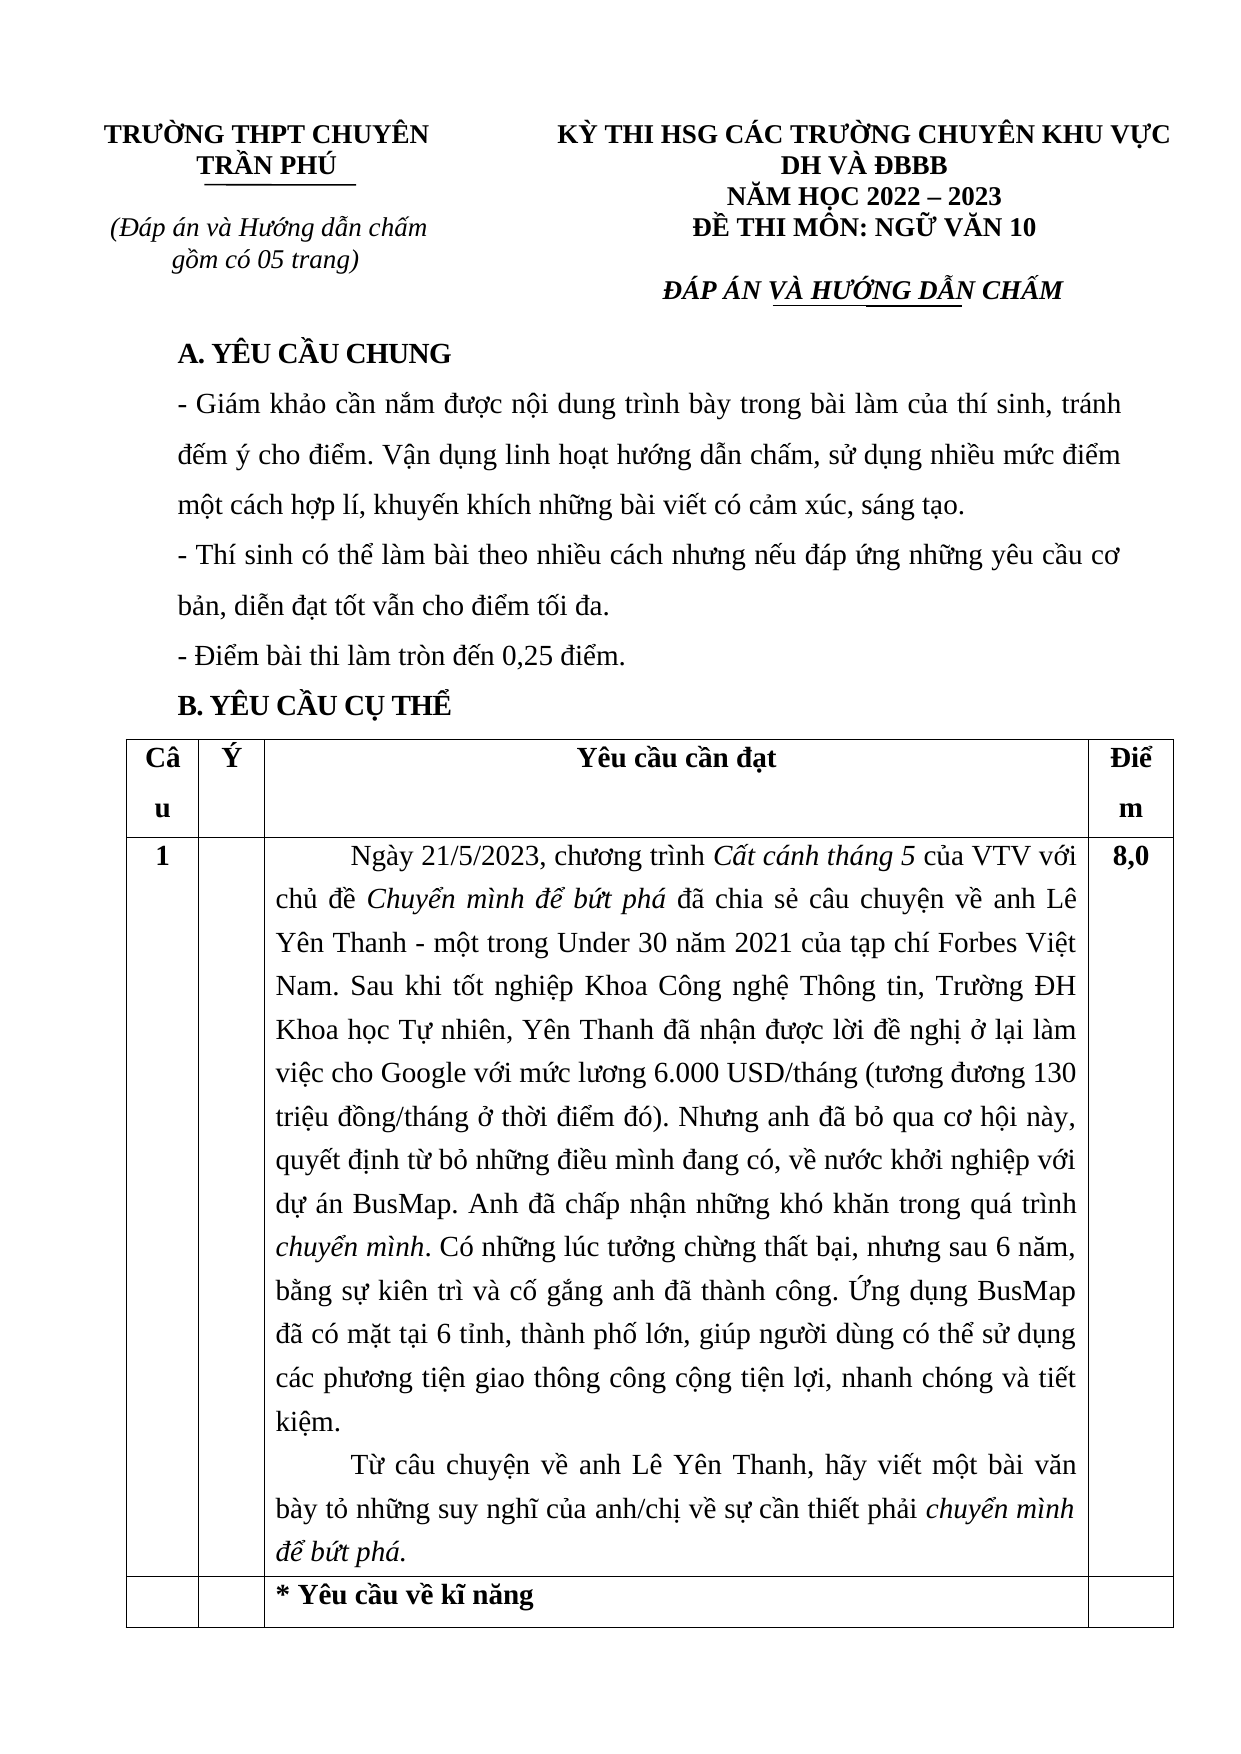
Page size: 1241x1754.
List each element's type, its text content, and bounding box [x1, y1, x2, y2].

table_cell [199, 1577, 264, 1627]
table_header Điểm [1089, 740, 1173, 837]
table_cell 1 [127, 838, 198, 1576]
table_cell [1089, 1577, 1173, 1627]
text - Thí sinh có thể làm bài theo nhiều cách nhưng nếu đáp ứng những yêu cầu cơ bản, diễn đạt tốt vẫn cho điểm tối đa. [177, 537, 1122, 621]
table_cell Ngày 21/5/2023, chương trình Cất cánh tháng 5 của VTV với chủ đề Chuyển mình để bứt phá đã chia sẻ câu chuyện về anh Lê Yên Thanh - một trong Under 30 năm 2021 của tạp chí Forbes Việt Nam. Sau khi tốt nghiệp Khoa Công nghệ Thông tin, Trường ĐH Khoa học Tự nhiên, Yên Thanh đã nhận được lời đề nghị ở lại làm việc cho Google với mức lương 6.000 USD/tháng (tương đương 130 triệu đồng/tháng ở thời điểm đó). Nhưng anh đã bỏ qua cơ hội này, quyết định từ bỏ những điều mình đang có, về nước khởi nghiệp với dự án BusMap. Anh đã chấp nhận những khó khăn trong quá trình chuyển mình. Có những lúc tưởng chừng thất bại, nhưng sau 6 năm, bằng sự kiên trì và cố gắng anh đã thành công. Ứng dụng BusMap đã có mặt tại 6 tỉnh, thành phố lớn, giúp người dùng có thể sử dụng các phương tiện giao thông công cộng tiện lợi, nhanh chóng và tiết kiệm. Từ câu chuyện về anh Lê Yên Thanh, hãy viết một bài văn bày tỏ những suy nghĩ của anh/chị về sự cần thiết phải chuyển mình để bứt phá. [265, 838, 1088, 1576]
text B. YÊU CẦU CỤ THỂ [177, 688, 1122, 722]
table_cell 8,0 [1089, 838, 1173, 1576]
table_cell [199, 838, 264, 1576]
table_cell [127, 1577, 198, 1627]
table_header KỲ THI HSG CÁC TRƯỜNG CHUYÊN KHU VỰC DH VÀ ĐBBB NĂM HỌC 2022 – 2023 ĐỀ THI MÔN: NGỮ VĂN 10 ĐÁP ÁN VÀ HƯỚNG DẪN CHẤM [466, 118, 1240, 336]
table_header Yêu cầu cần đạt [265, 740, 1088, 837]
text - Giám khảo cần nắm được nội dung trình bày trong bài làm của thí sinh, tránh đếm ý cho điểm. Vận dụng linh hoạt hướng dẫn chấm, sử dụng nhiều mức điểm một cách hợp lí, khuyến khích những bài viết có cảm xúc, sáng tạo. [177, 386, 1122, 521]
table_header TRƯỜNG THPT CHUYÊN TRẦN PHÚ (Đáp án và Hướng dẫn chấm gồm có 05 trang) [67, 118, 466, 336]
text A. YÊU CẦU CHUNG [177, 336, 1122, 370]
text - Điểm bài thi làm tròn đến 0,25 điểm. [177, 638, 1122, 672]
table_header Câu [127, 740, 198, 837]
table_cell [265, 1577, 1088, 1627]
table_header Ý [199, 740, 264, 837]
